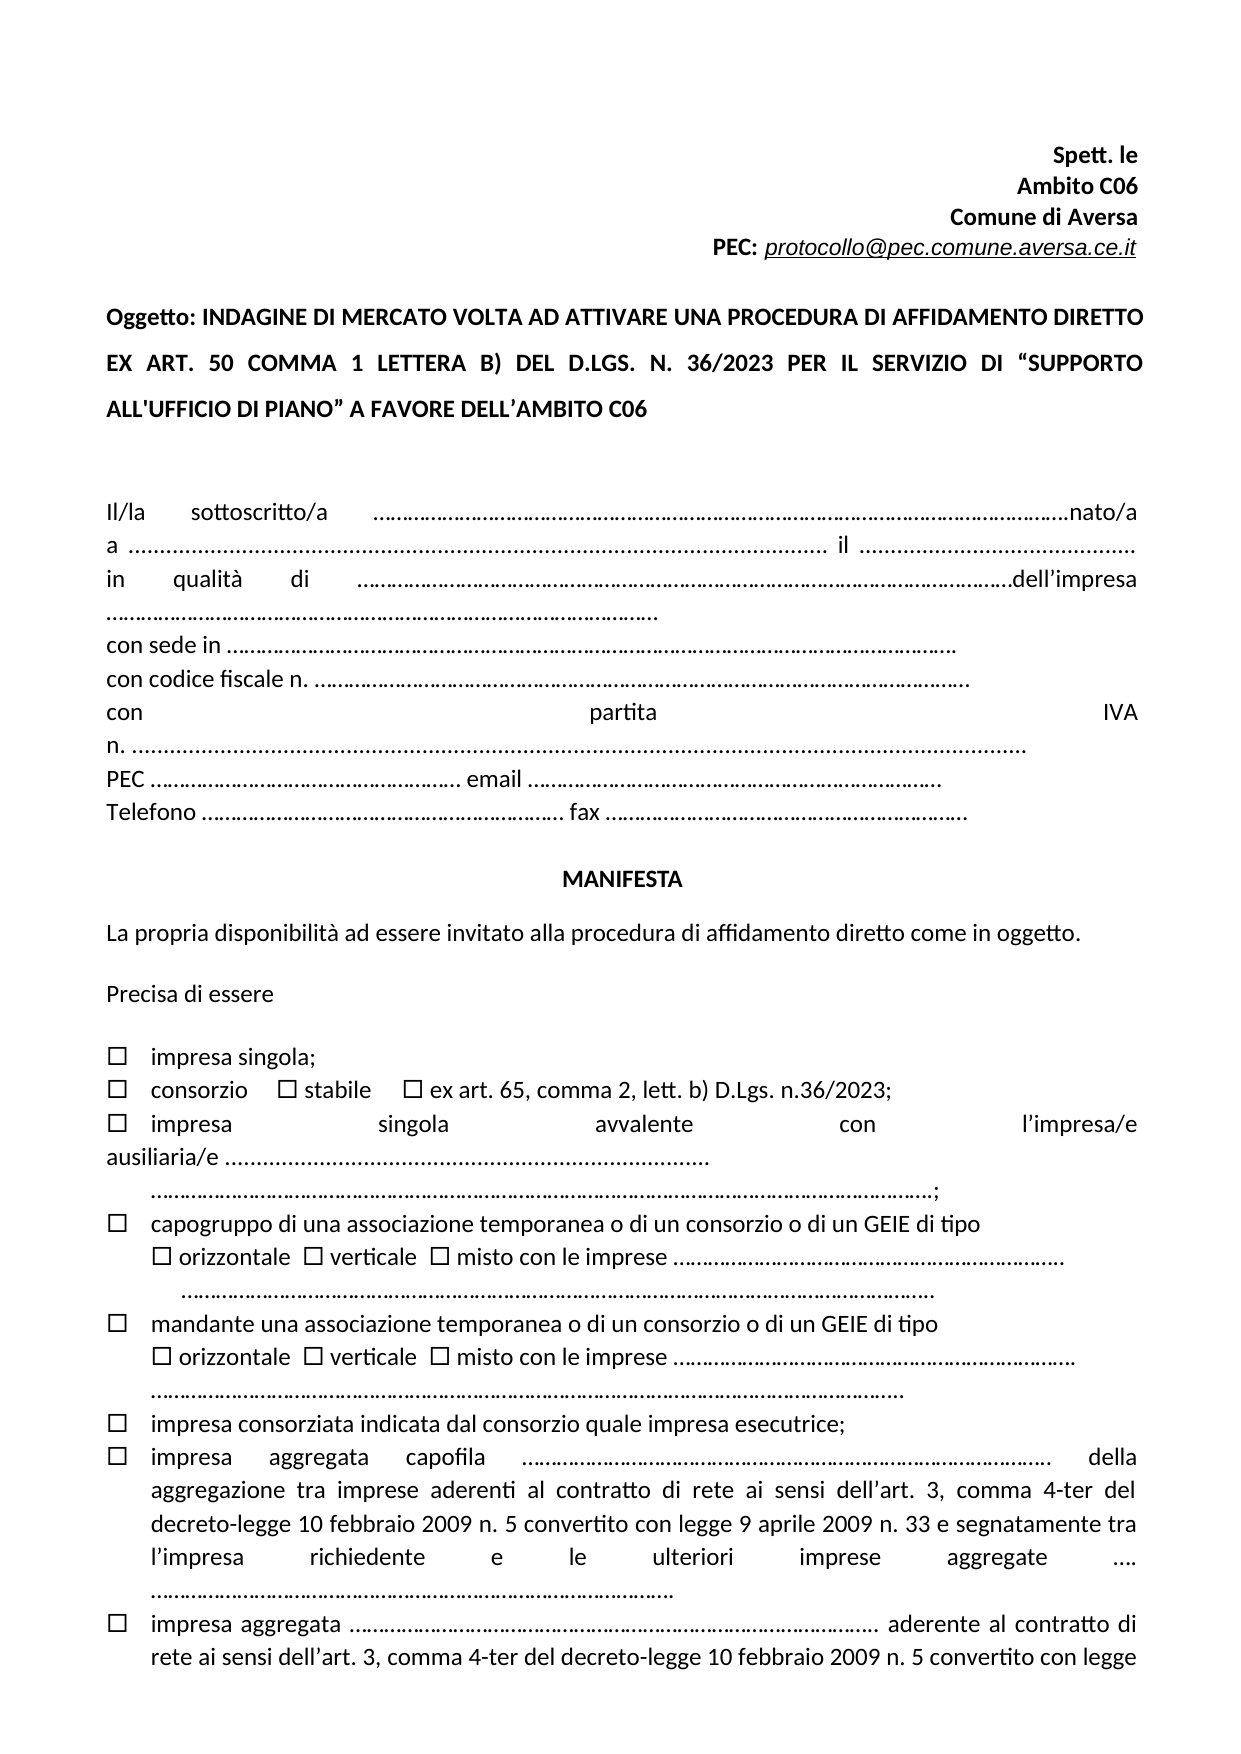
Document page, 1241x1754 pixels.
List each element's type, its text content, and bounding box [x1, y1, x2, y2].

text orizzontale verticale misto con le imprese ……………………………………………………………. [106, 1339, 1138, 1372]
text ………………………………………………………………………………………………………………….. [106, 1272, 1138, 1306]
text Telefono ……………………………………………………… fax ……………………………………………………… [106, 794, 1138, 827]
text mandante una associazione temporanea o di un consorzio o di un GEIE di tipo [106, 1306, 1138, 1339]
text con sede in ………………………………………………………………………………………………………………. [106, 627, 1138, 661]
text La propria disponibilità ad essere invitato alla procedura di affidamento diretto come in oggetto. [106, 917, 1138, 947]
text ……………………………………………………………………………………………………………………….; [106, 1172, 1138, 1206]
text consorzio stabile ex art. 65, comma 2, lett. b) D.Lgs. n.36/2023; [106, 1072, 1138, 1106]
text impresa singola avvalente con l’impresa/e ausiliaria/e ............................................................................. [106, 1106, 1138, 1172]
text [106, 1606, 1138, 1672]
text impresa aggregata capofila ……………………………………………………………………………….. della aggregazione tra imprese aderenti al contratto di rete ai sensi dell’art. 3, comma 4-ter del decreto-legge 10 febbraio 2009 n. 5 convertito con legge 9 aprile 2009 n. 33 e segnatamente tra l’impresa richiedente e le ulteriori imprese aggregate ….………………………………………………………………………………. [106, 1439, 1138, 1606]
text MANIFESTA [106, 861, 1138, 894]
text capogruppo di una associazione temporanea o di un consorzio o di un GEIE di tipo [106, 1206, 1138, 1239]
text Comune di Aversa [658, 201, 1138, 231]
text ………………………………………………………………………………………………………………….. [106, 1372, 1138, 1406]
text PEC ……………………………………………… email ……………………………………………………………… [106, 761, 1138, 794]
text Il/la sottoscritto/a ………………………………………………………………………………………………………….nato/a a ............................................................................................................... il ............................................ in qualità di ……………………………………………………………………………………………………dell’impresa …………………………………………………………………………………… [106, 494, 1138, 627]
text impresa singola; [106, 1039, 1138, 1072]
subtitle Oggetto: INDAGINE DI MERCATO VOLTA AD ATTIVARE UNA PROCEDURA DI AFFIDAMENTO DIRETTO EX ART. 50 COMMA 1 LETTERA B) DEL D.LGS. N. 36/2023 PER IL SERVIZIO DI “SUPPORTO ALL'UFFICIO DI PIANO” A FAVORE DELL’AMBITO C06 [106, 302, 1145, 423]
text Spett. le [658, 139, 1138, 170]
text orizzontale verticale misto con le imprese ………………………………………………………….. [106, 1239, 1138, 1272]
text PEC: protocollo@pec.comune.aversa.ce.it [658, 231, 1138, 262]
text impresa consorziata indicata dal consorzio quale impresa esecutrice; [106, 1406, 1138, 1439]
text Ambito C06 [658, 170, 1138, 201]
text Precisa di essere [106, 978, 1138, 1008]
text con codice fiscale n. …………………………………………………………………………………………………… [106, 661, 1138, 694]
text con partita IVA n. .............................................................................................................................................. [106, 694, 1138, 761]
